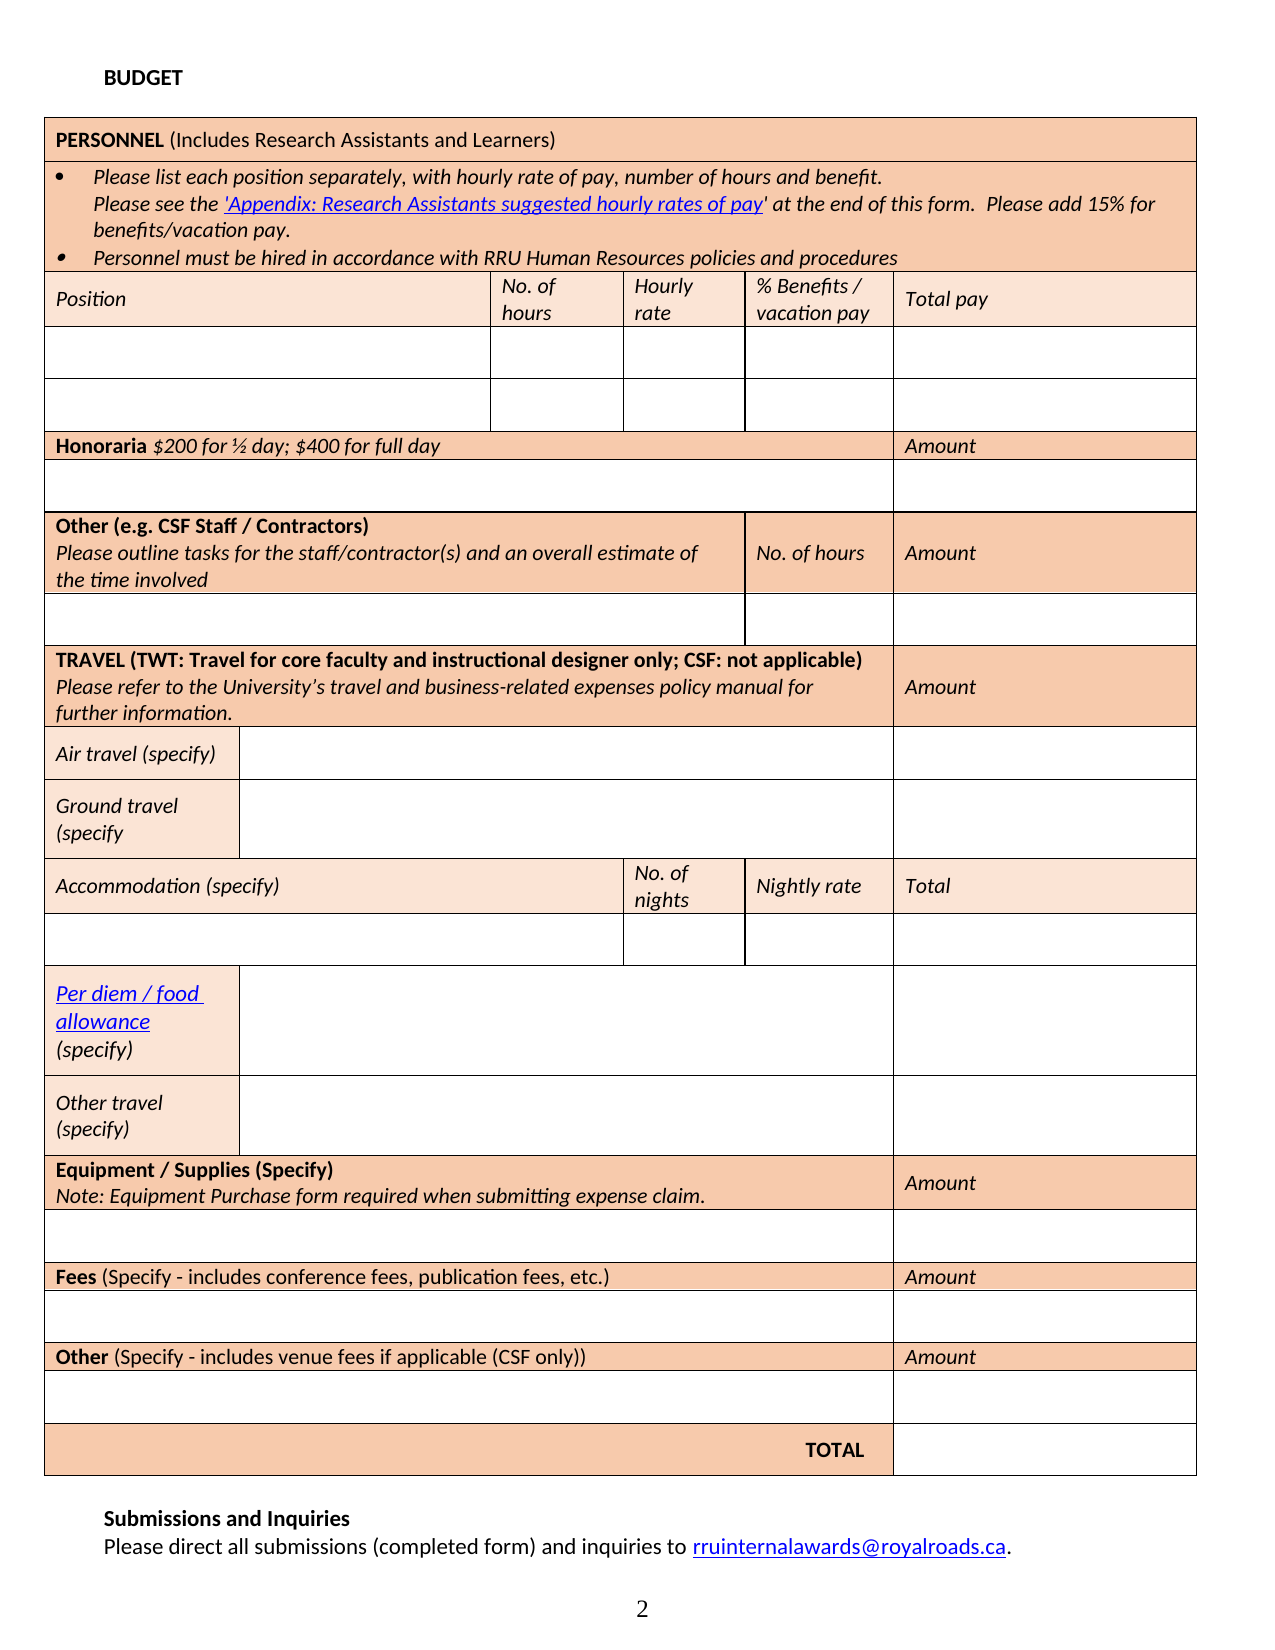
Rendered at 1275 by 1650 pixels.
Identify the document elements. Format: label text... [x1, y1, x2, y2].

table_cell Please list each position separately, with hourly rate of pay, number of hours and benefit. Please see the 'Appendix: Research Assistants suggested hourly rates of pay' at the end of this form. Please add 15% for benefits/vacation pay. Personnel must be hired in accordance with RRU Human Resources policies and procedures [45, 162, 1196, 271]
table_cell [894, 966, 1196, 1075]
table_cell [45, 1371, 893, 1423]
table_cell [45, 327, 490, 378]
table_cell [240, 727, 893, 779]
table_cell Hourly rate [624, 272, 744, 326]
table_cell [746, 379, 893, 431]
table_cell [45, 379, 490, 431]
table_cell [894, 727, 1196, 779]
table_cell [45, 914, 623, 965]
table_cell [894, 1424, 1196, 1475]
table_cell [894, 379, 1196, 431]
table_cell [624, 914, 744, 965]
table_cell [240, 780, 893, 858]
table_cell Other travel (specify) [45, 1076, 239, 1155]
table_cell No. of hours [491, 272, 623, 326]
table_cell [894, 1371, 1196, 1423]
table_cell [240, 1076, 893, 1155]
text Submissions and Inquiries [103, 1504, 1181, 1532]
table_cell [746, 327, 893, 378]
table_cell Amount [894, 513, 1196, 592]
table_cell % Benefits / vacation pay [746, 272, 893, 326]
table_cell Other (e.g. CSF Staff / Contractors) Please outline tasks for the staff/contractor(s) and an overall estimate of the time involved [45, 513, 744, 592]
table_cell [894, 1210, 1196, 1262]
table_cell Ground travel (specify [45, 780, 239, 858]
table_cell [894, 1291, 1196, 1342]
table_cell [746, 594, 893, 645]
table_cell Amount [894, 1343, 1196, 1370]
table_cell Per diem / food allowance (specify) [45, 966, 239, 1075]
table_cell [491, 327, 623, 378]
table_cell Amount [894, 646, 1196, 726]
table_cell Equipment / Supplies (Specify) Note: Equipment Purchase form required when submitting expense claim. [45, 1156, 893, 1209]
text BUDGET [103, 63, 1181, 92]
table_cell [491, 379, 623, 431]
table_cell Position [45, 272, 490, 326]
table_cell Accommodation (specify) [45, 859, 623, 913]
table_cell [45, 460, 893, 511]
table_cell Amount [894, 432, 1196, 459]
table_cell Amount [894, 1156, 1196, 1209]
table_cell [746, 914, 893, 965]
table_cell [45, 1291, 893, 1342]
table_cell [624, 327, 744, 378]
table_cell No. of hours [746, 513, 893, 592]
text Please direct all submissions (completed form) and inquiries to rruinternalawards@royalroads.ca. [103, 1532, 1181, 1561]
table_cell [894, 460, 1196, 511]
table_cell Total pay [894, 272, 1196, 326]
table_header PERSONNEL (Includes Research Assistants and Learners) [45, 118, 1196, 161]
table_cell [45, 594, 744, 645]
table_cell Total [894, 859, 1196, 913]
table_cell Other (Specify - includes venue fees if applicable (CSF only)) [45, 1343, 893, 1370]
table_cell [894, 780, 1196, 858]
table_cell Nightly rate [746, 859, 893, 913]
table_cell [894, 594, 1196, 645]
table_cell [894, 1076, 1196, 1155]
table_cell [894, 914, 1196, 965]
table_cell No. of nights [624, 859, 744, 913]
table_cell Air travel (specify) [45, 727, 239, 779]
table_cell [894, 327, 1196, 378]
table_cell TRAVEL (TWT: Travel for core faculty and instructional designer only; CSF: not applicable) Please refer to the University’s travel and business-related expenses policy manual for further information. [45, 646, 893, 726]
table_cell [240, 966, 893, 1075]
table_cell TOTAL [45, 1424, 893, 1475]
table_cell [624, 379, 744, 431]
table_cell Honoraria $200 for ½ day; $400 for full day [45, 432, 893, 459]
table_cell [45, 1210, 893, 1262]
table_cell Amount [894, 1263, 1196, 1289]
table_cell Fees (Specify - includes conference fees, publication fees, etc.) [45, 1263, 893, 1289]
